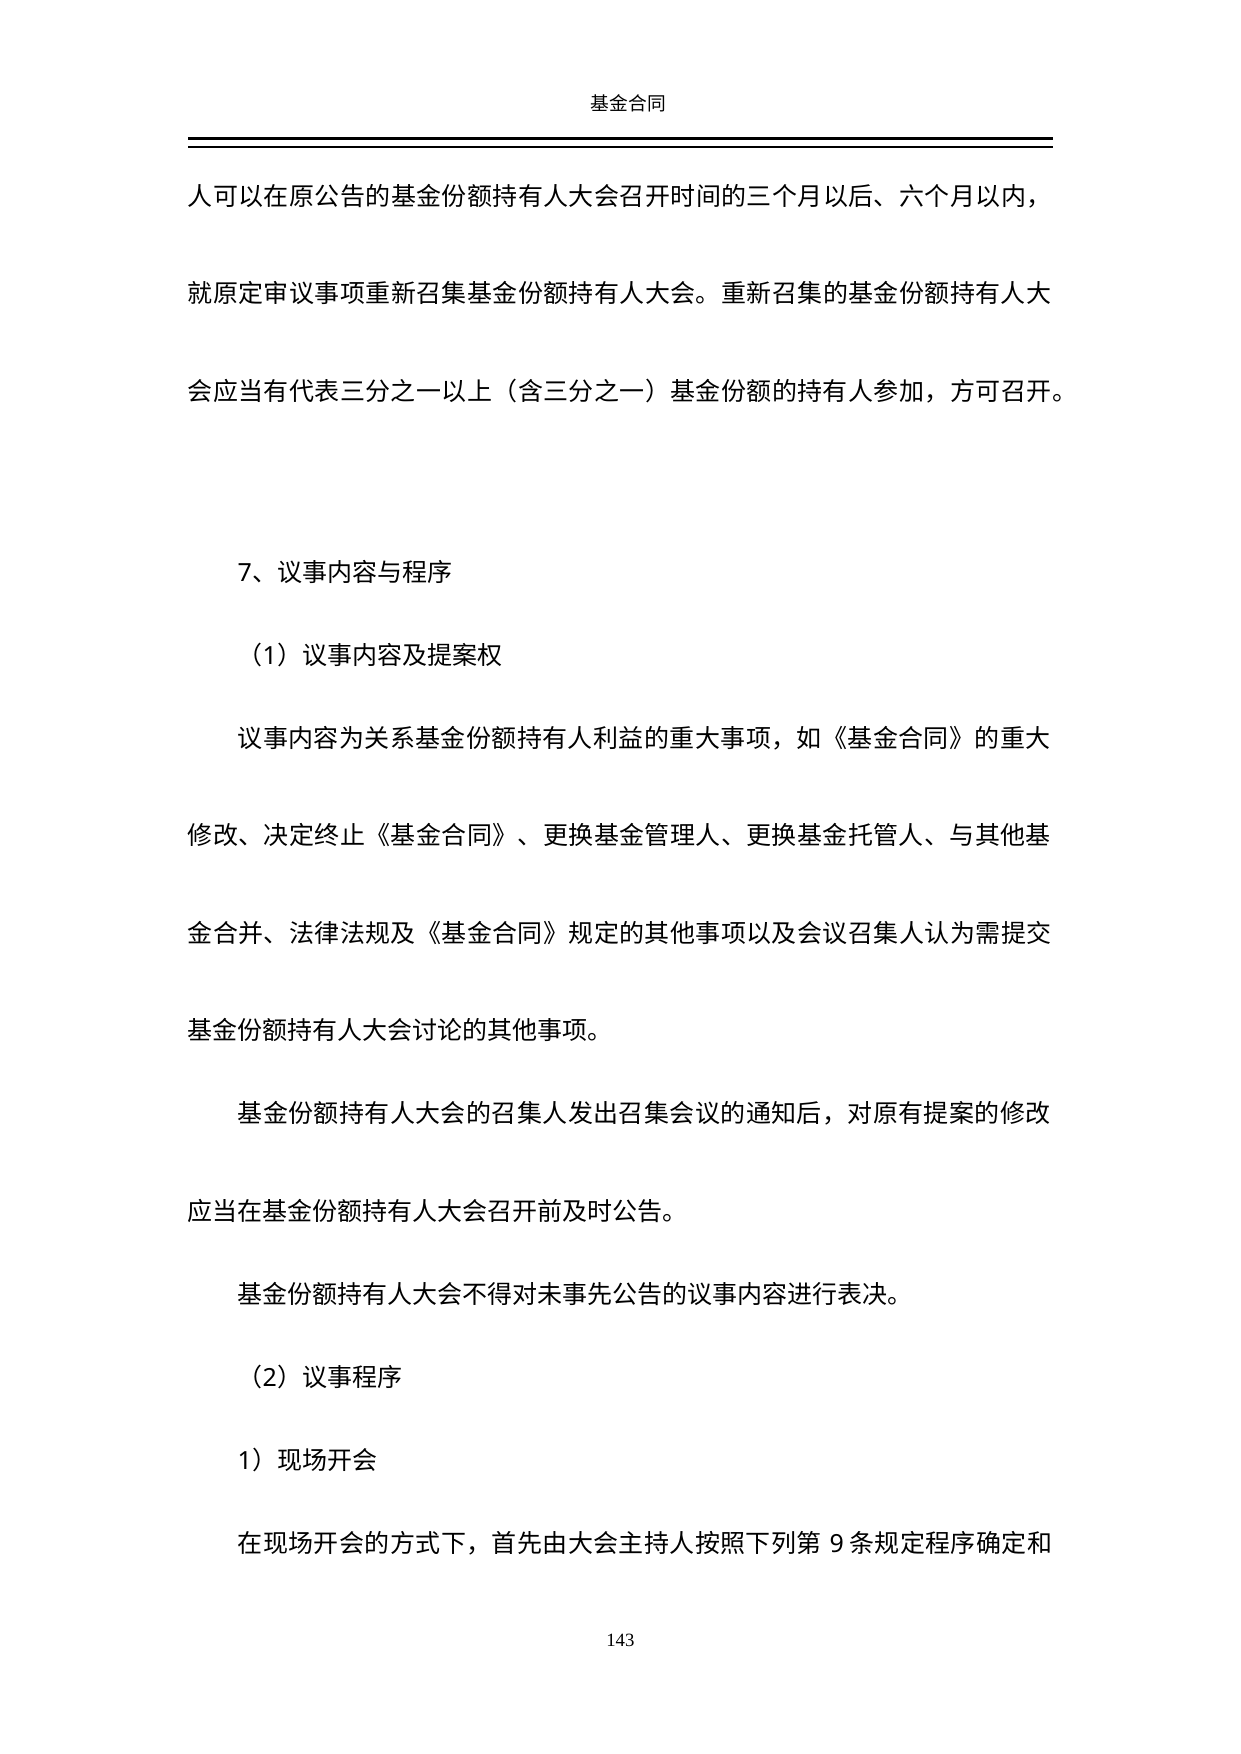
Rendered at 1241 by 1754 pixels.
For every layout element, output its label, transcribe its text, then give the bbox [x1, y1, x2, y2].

text 1）现场开会 [187, 1426, 1053, 1491]
text 议事内容为关系基金份额持有人利益的重大事项，如《基金合同》的重大修改、决定终止《基金合同》、更换基金管理人、更换基金托管人、与其他基金合并、法律法规及《基金合同》规定的其他事项以及会议召集人认为需提交基金份额持有人大会讨论的其他事项。 [187, 704, 1053, 1061]
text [187, 162, 1053, 519]
text 基金份额持有人大会的召集人发出召集会议的通知后，对原有提案的修改应当在基金份额持有人大会召开前及时公告。 [187, 1079, 1053, 1242]
text 7、议事内容与程序 [187, 538, 1053, 603]
text （1）议事内容及提案权 [187, 621, 1053, 686]
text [187, 1509, 1053, 1574]
text 基金份额持有人大会不得对未事先公告的议事内容进行表决。 [187, 1260, 1053, 1325]
text （2）议事程序 [187, 1343, 1053, 1408]
